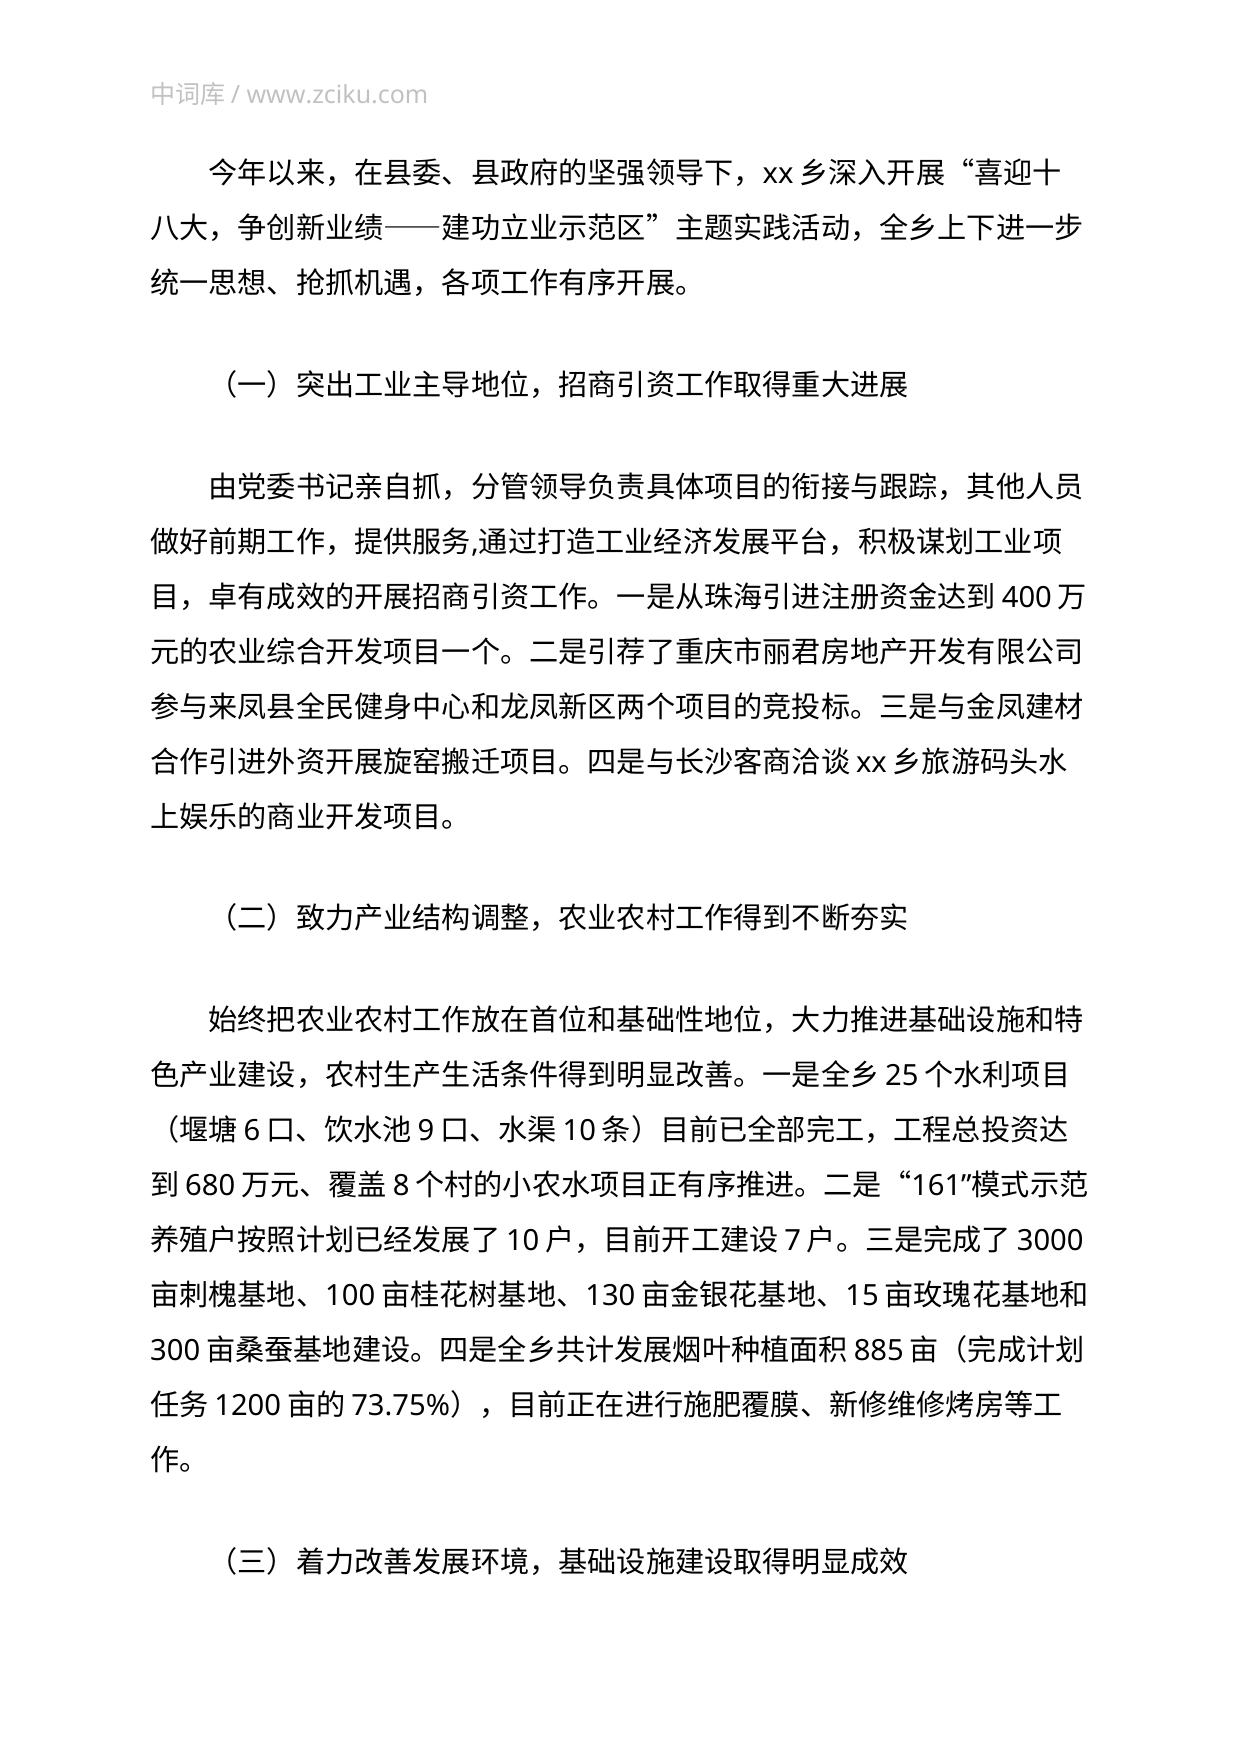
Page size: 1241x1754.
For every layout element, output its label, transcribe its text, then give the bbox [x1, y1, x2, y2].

text （三）着力改善发展环境，基础设施建设取得明显成效 [150, 1538, 1090, 1581]
text 今年以来，在县委、县政府的坚强领导下，xx乡深入开展“喜迎十八大，争创新业绩——建功立业示范区”主题实践活动，全乡上下进一步统一思想、抢抓机遇，各项工作有序开展。 [150, 150, 1090, 302]
text 由党委书记亲自抓，分管领导负责具体项目的衔接与跟踪，其他人员做好前期工作，提供服务,通过打造工业经济发展平台，积极谋划工业项目，卓有成效的开展招商引资工作。一是从珠海引进注册资金达到400万元的农业综合开发项目一个。二是引荐了重庆市丽君房地产开发有限公司参与来凤县全民健身中心和龙凤新区两个项目的竞投标。三是与金凤建材合作引进外资开展旋窑搬迁项目。四是与长沙客商洽谈xx乡旅游码头水上娱乐的商业开发项目。 [150, 463, 1090, 835]
text 始终把农业农村工作放在首位和基础性地位，大力推进基础设施和特色产业建设，农村生产生活条件得到明显改善。一是全乡25个水利项目（堰塘6口、饮水池9口、水渠10条）目前已全部完工，工程总投资达到680万元、覆盖8个村的小农水项目正有序推进。二是“161”模式示范养殖户按照计划已经发展了10户，目前开工建设7户。三是完成了3000亩刺槐基地、100亩桂花树基地、130亩金银花基地、15亩玫瑰花基地和300亩桑蚕基地建设。四是全乡共计发展烟叶种植面积885亩（完成计划任务1200亩的73.75%），目前正在进行施肥覆膜、新修维修烤房等工作。 [150, 997, 1090, 1479]
text （一）突出工业主导地位，招商引资工作取得重大进展 [150, 362, 1090, 404]
text （二）致力产业结构调整，农业农村工作得到不断夯实 [150, 895, 1090, 937]
